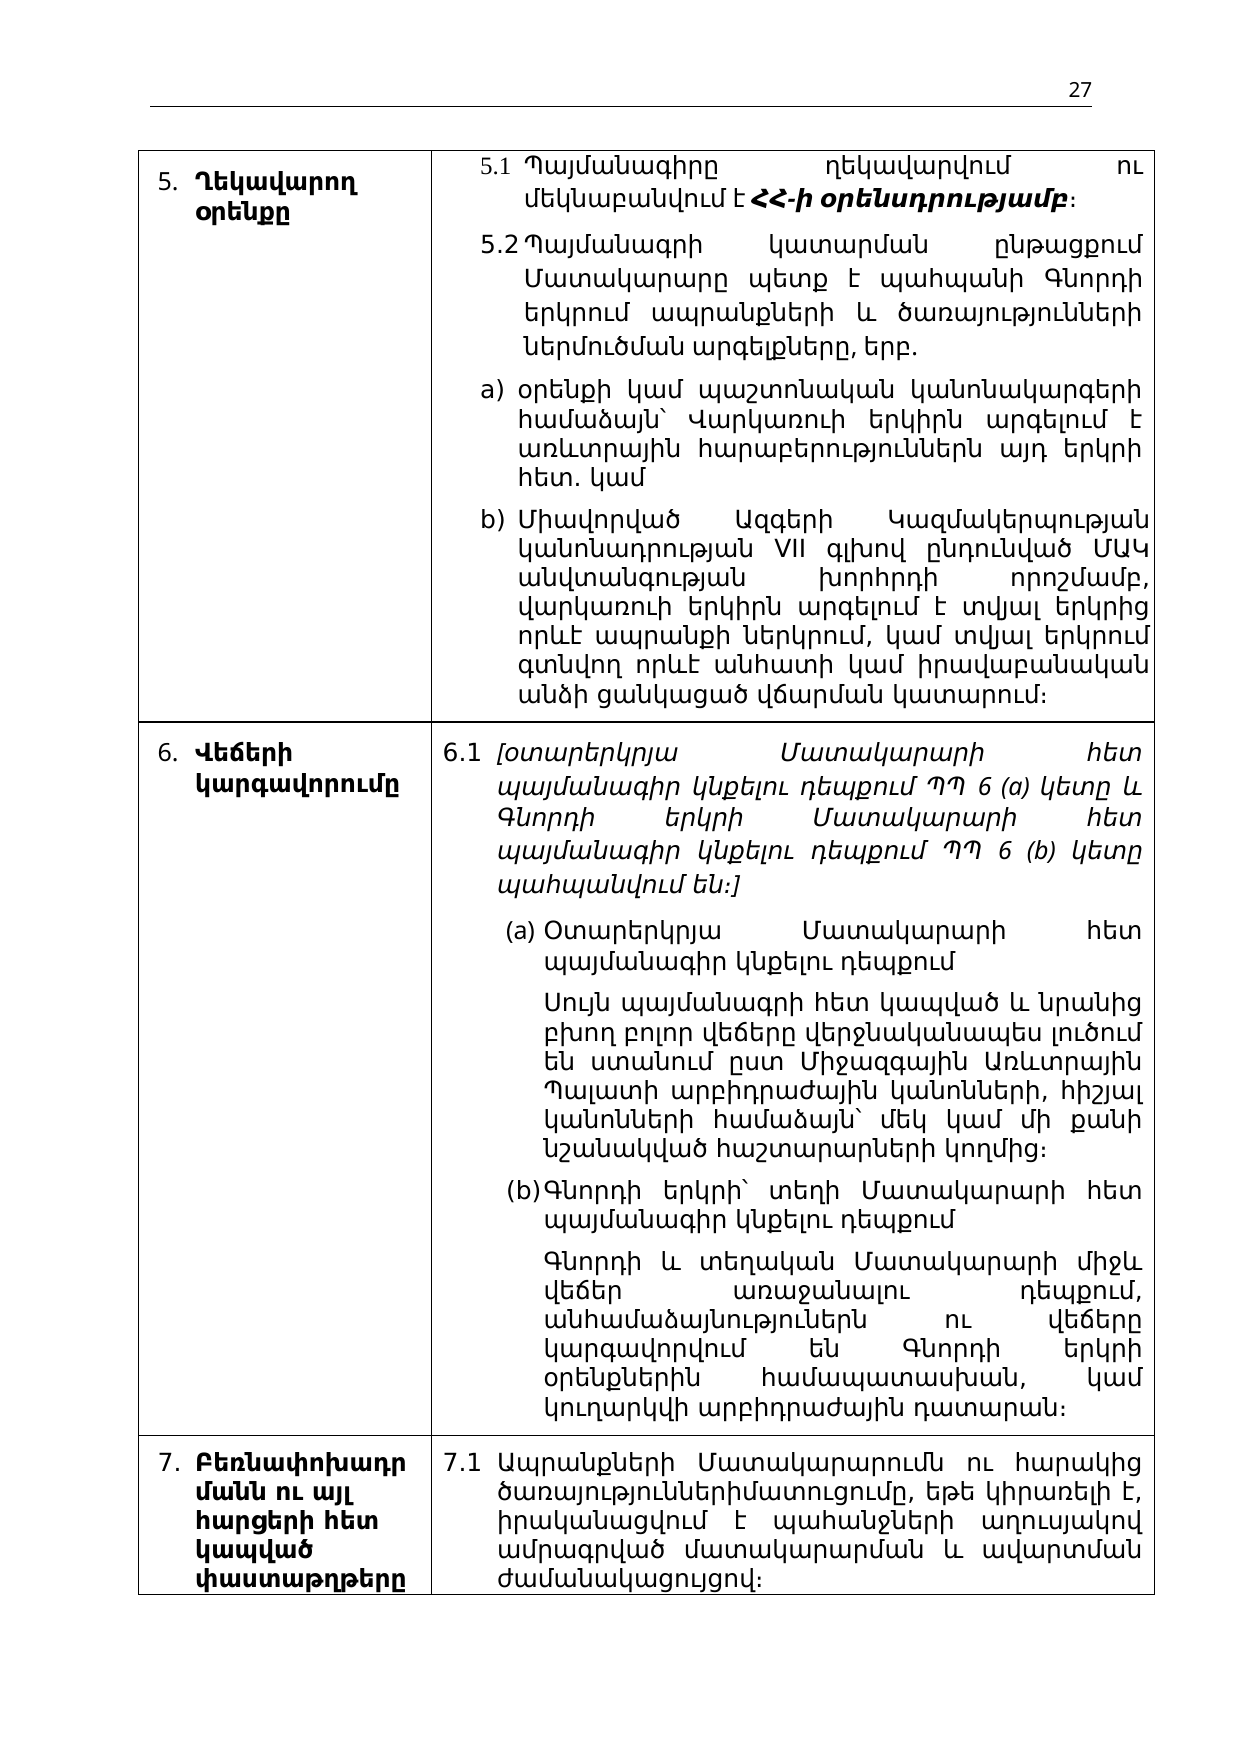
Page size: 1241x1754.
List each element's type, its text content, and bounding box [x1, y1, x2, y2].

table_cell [139, 1436, 431, 1594]
table_cell Ղեկավարող օրենքը [139, 151, 431, 721]
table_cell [432, 1436, 1154, 1594]
table_cell Պայմանագիրը ղեկավարվում ու մեկնաբանվում է ՀՀ-ի օրենսդրությամբ։ Պայմանագրի կատարման ընթացքում Մատակարարը պետք է պահպանի Գնորդի երկրում ապրանքների և ծառայությունների ներմուծման արգելքները, երբ. օրենքի կամ պաշտոնական կանոնակարգերի համաձայն՝ Վարկառուի երկիրն արգելում է առևտրային հարաբերություններն այդ երկրի հետ. կամ Միավորված Ազգերի Կազմակերպության կանոնադրության VII գլխով ընդունված ՄԱԿ անվտանգության խորհրդի որոշմամբ, վարկառուի երկիրն արգելում է տվյալ երկրից որևէ ապրանքի ներկրում, կամ տվյալ երկրում գտնվող որևէ անհատի կամ իրավաբանական անձի ցանկացած վճարման կատարում։ [432, 151, 1154, 721]
table_cell Վեճերի կարգավորումը [139, 723, 431, 1434]
table_cell [օտարերկրյա Մատակարարի հետ պայմանագիր կնքելու դեպքում ՊՊ 6 (a) կետը և Գնորդի երկրի Մատակարարի հետ պայմանագիր կնքելու դեպքում ՊՊ 6 (b) կետը պահպանվում են։] Օտարերկրյա Մատակարարի հետ պայմանագիր կնքելու դեպքում Սույն պայմանագրի հետ կապված և նրանից բխող բոլոր վեճերը վերջնականապես լուծում են ստանում ըստ Միջազգային Առևտրային Պալատի արբիդրաժային կանոնների, հիշյալ կանոնների համաձայն՝ մեկ կամ մի քանի նշանակված հաշտարարների կողմից։ Գնորդի երկրի՝ տեղի Մատակարարի հետ պայմանագիր կնքելու դեպքում Գնորդի և տեղական Մատակարարի միջև վեճեր առաջանալու դեպքում, անհամաձայնություներն ու վեճերը կարգավորվում են Գնորդի երկրի օրենքներին համապատասխան, կամ կուղարկվի արբիդրաժային դատարան։ [432, 723, 1154, 1434]
